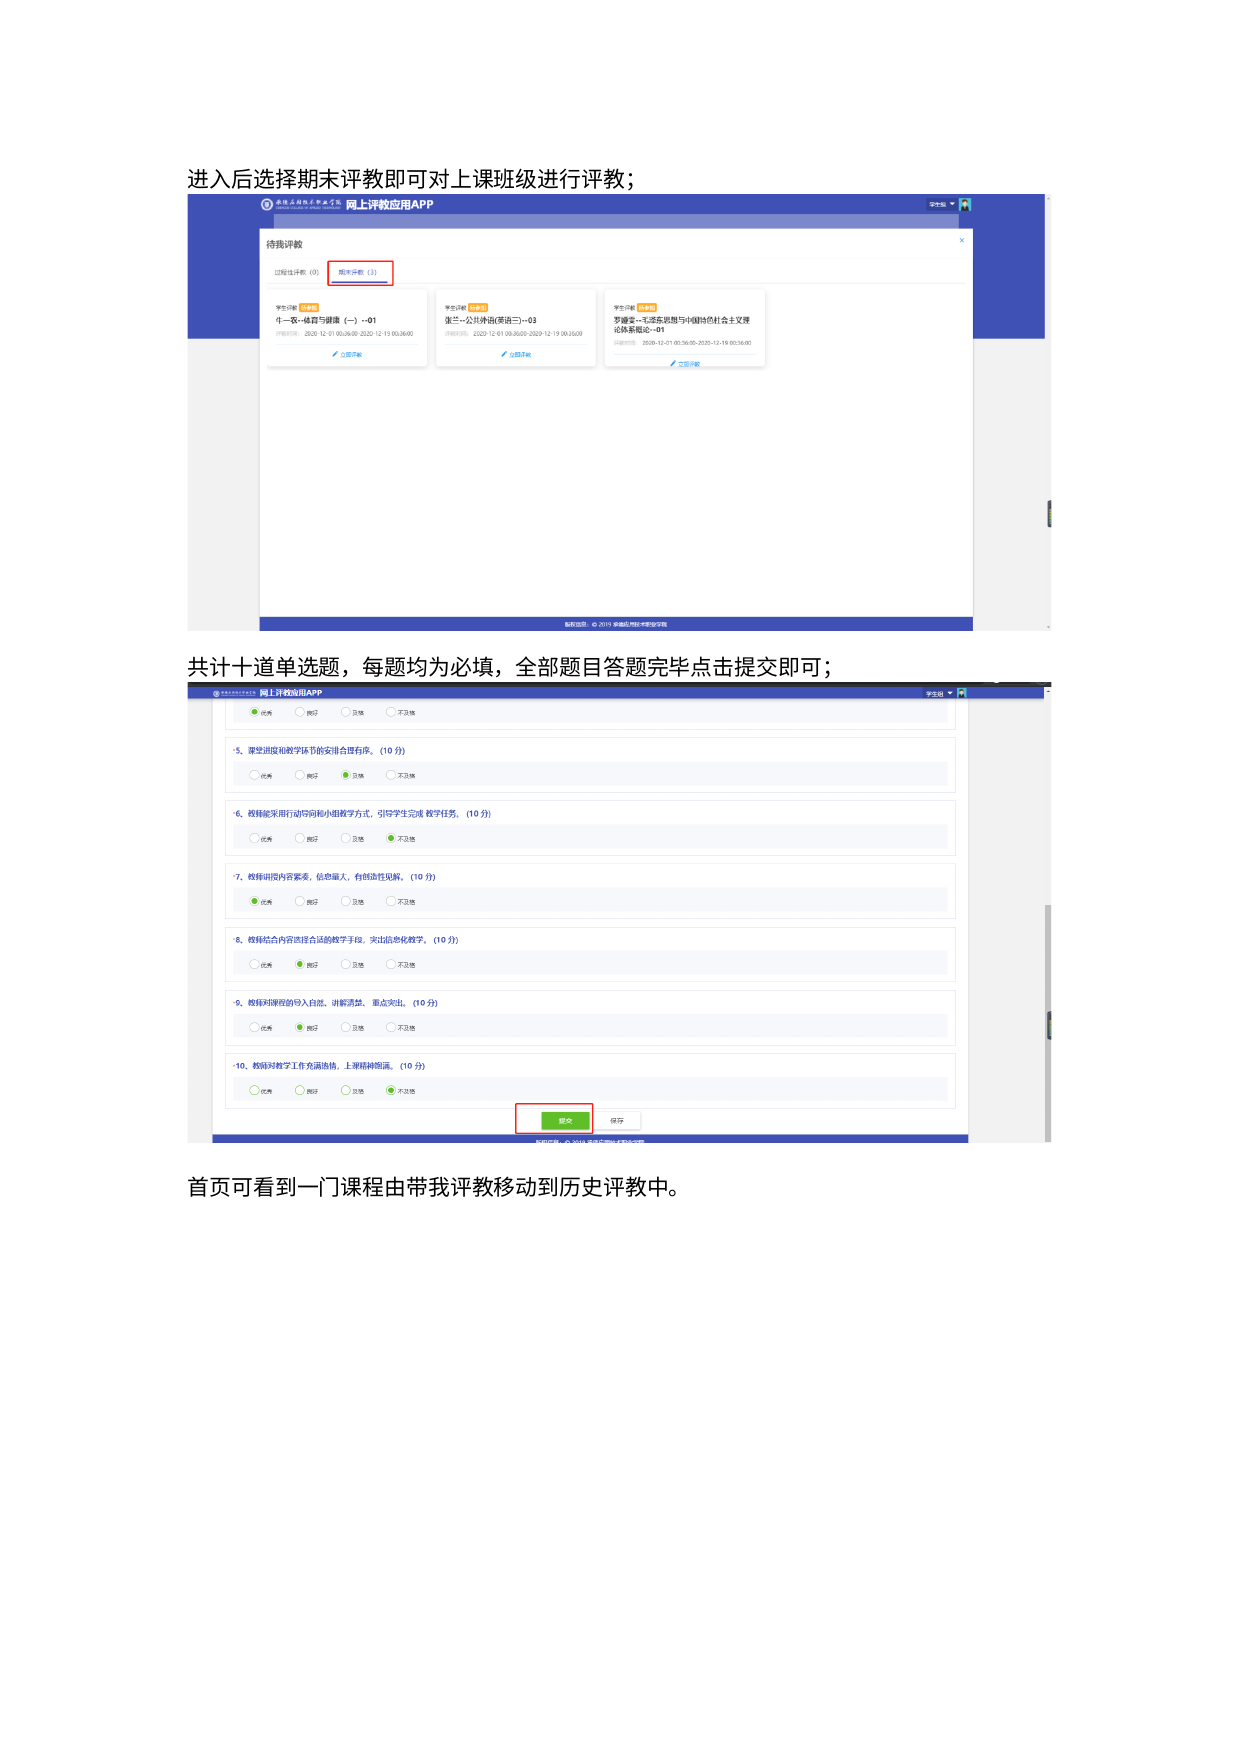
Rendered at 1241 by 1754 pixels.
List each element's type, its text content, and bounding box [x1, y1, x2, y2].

text 首页可看到一门课程由带我评教移动到历史评教中。 [187, 1169, 1053, 1202]
picture [187, 194, 1052, 631]
text 进入后选择期末评教即可对上课班级进行评教； [187, 162, 1053, 194]
text 共计十道单选题，每题均为必填，全部题目答题完毕点击提交即可； [187, 649, 1053, 682]
picture [187, 682, 1052, 1143]
